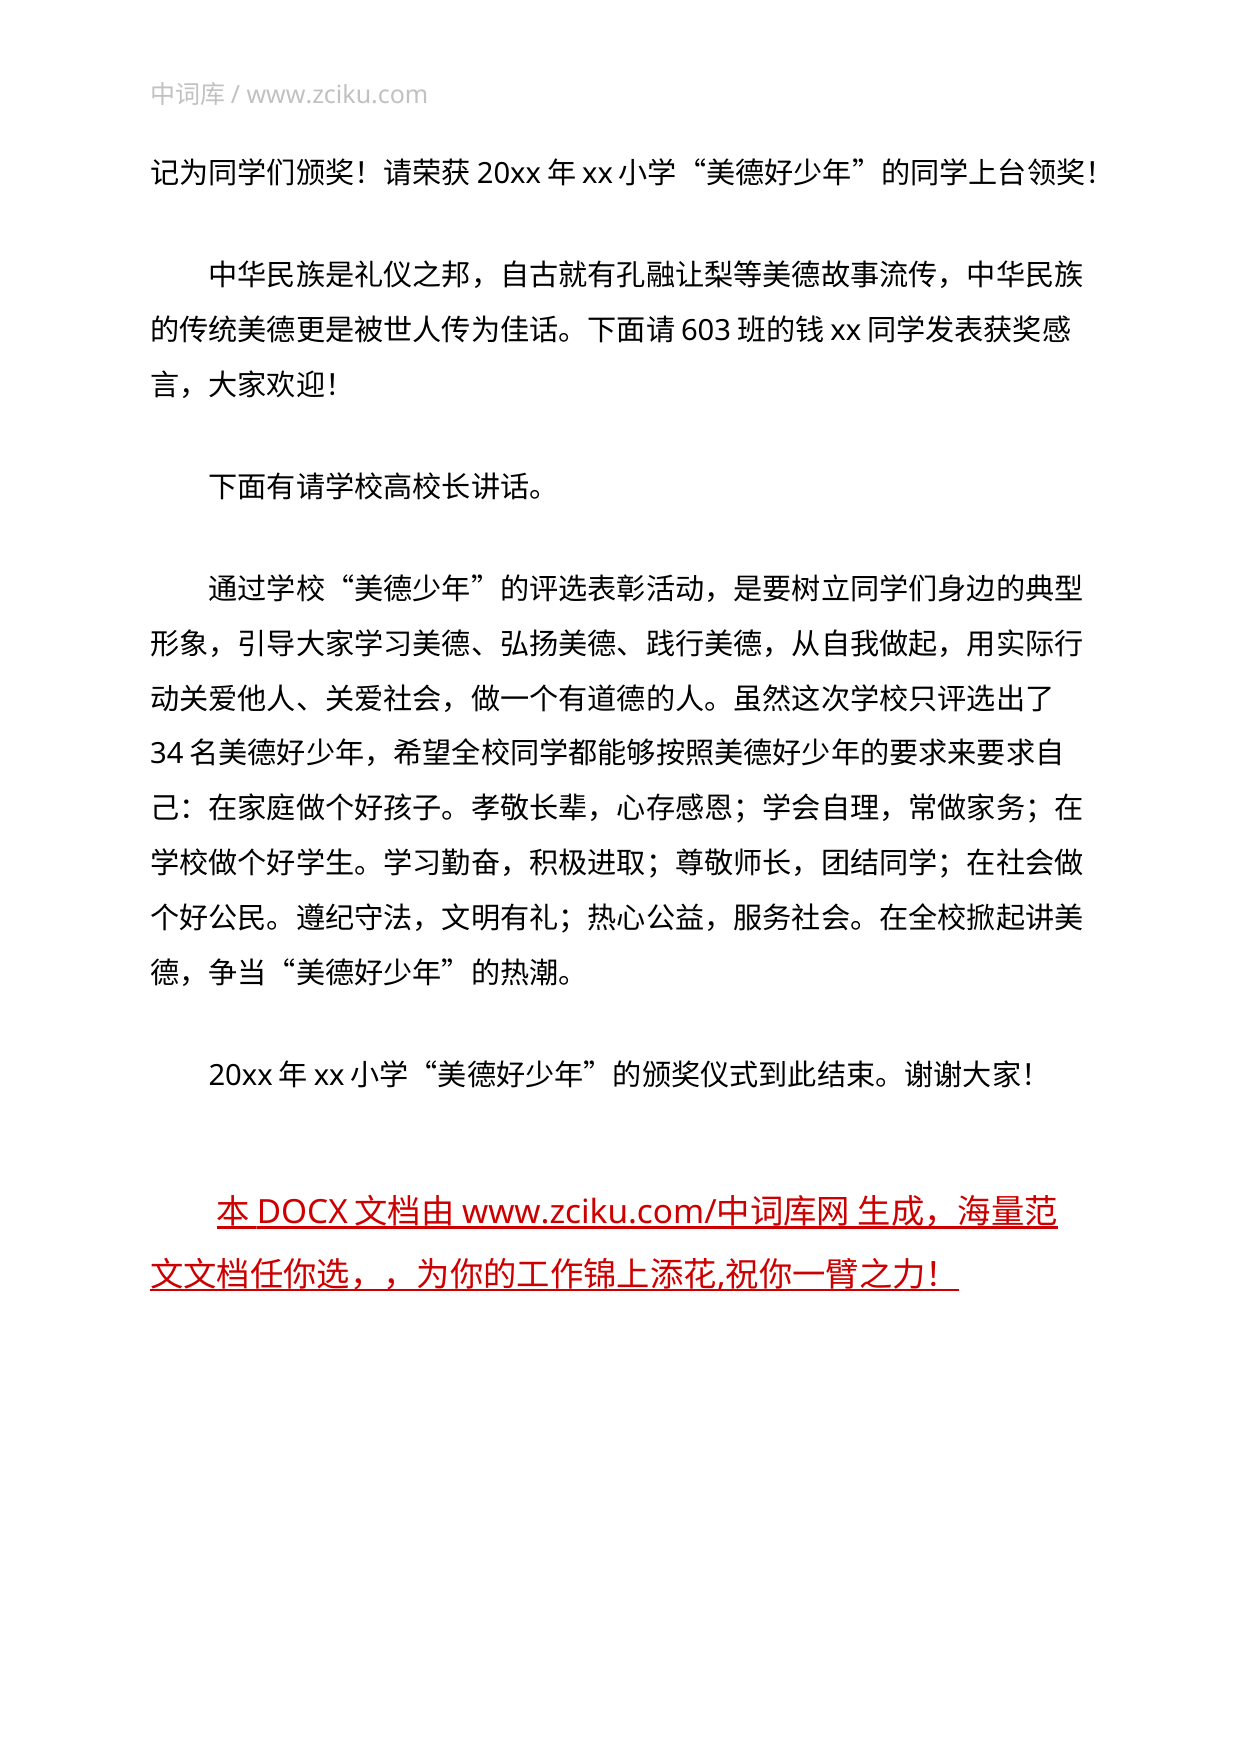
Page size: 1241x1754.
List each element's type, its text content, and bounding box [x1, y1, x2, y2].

text 20xx年xx小学“美德好少年”的颁奖仪式到此结束。谢谢大家！ [150, 1052, 1090, 1094]
text 通过学校“美德少年”的评选表彰活动，是要树立同学们身边的典型形象，引导大家学习美德、弘扬美德、践行美德，从自我做起，用实际行动关爱他人、关爱社会，做一个有道德的人。虽然这次学校只评选出了34名美德好少年，希望全校同学都能够按照美德好少年的要求来要求自己：在家庭做个好孩子。孝敬长辈，心存感恩；学会自理，常做家务；在学校做个好学生。学习勤奋，积极进取；尊敬师长，团结同学；在社会做个好公民。遵纪守法，文明有礼；热心公益，服务社会。在全校掀起讲美德，争当“美德好少年”的热潮。 [150, 565, 1090, 992]
text 本DOCX文档由 www.zciku.com/中词库网 生成，海量范文文档任你选，，为你的工作锦上添花,祝你一臂之力！ [150, 1185, 1090, 1296]
text 中华民族是礼仪之邦，自古就有孔融让梨等美德故事流传，中华民族的传统美德更是被世人传为佳话。下面请603班的钱xx同学发表获奖感言，大家欢迎！ [150, 252, 1090, 404]
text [150, 150, 1090, 192]
text 下面有请学校高校长讲话。 [150, 464, 1090, 506]
